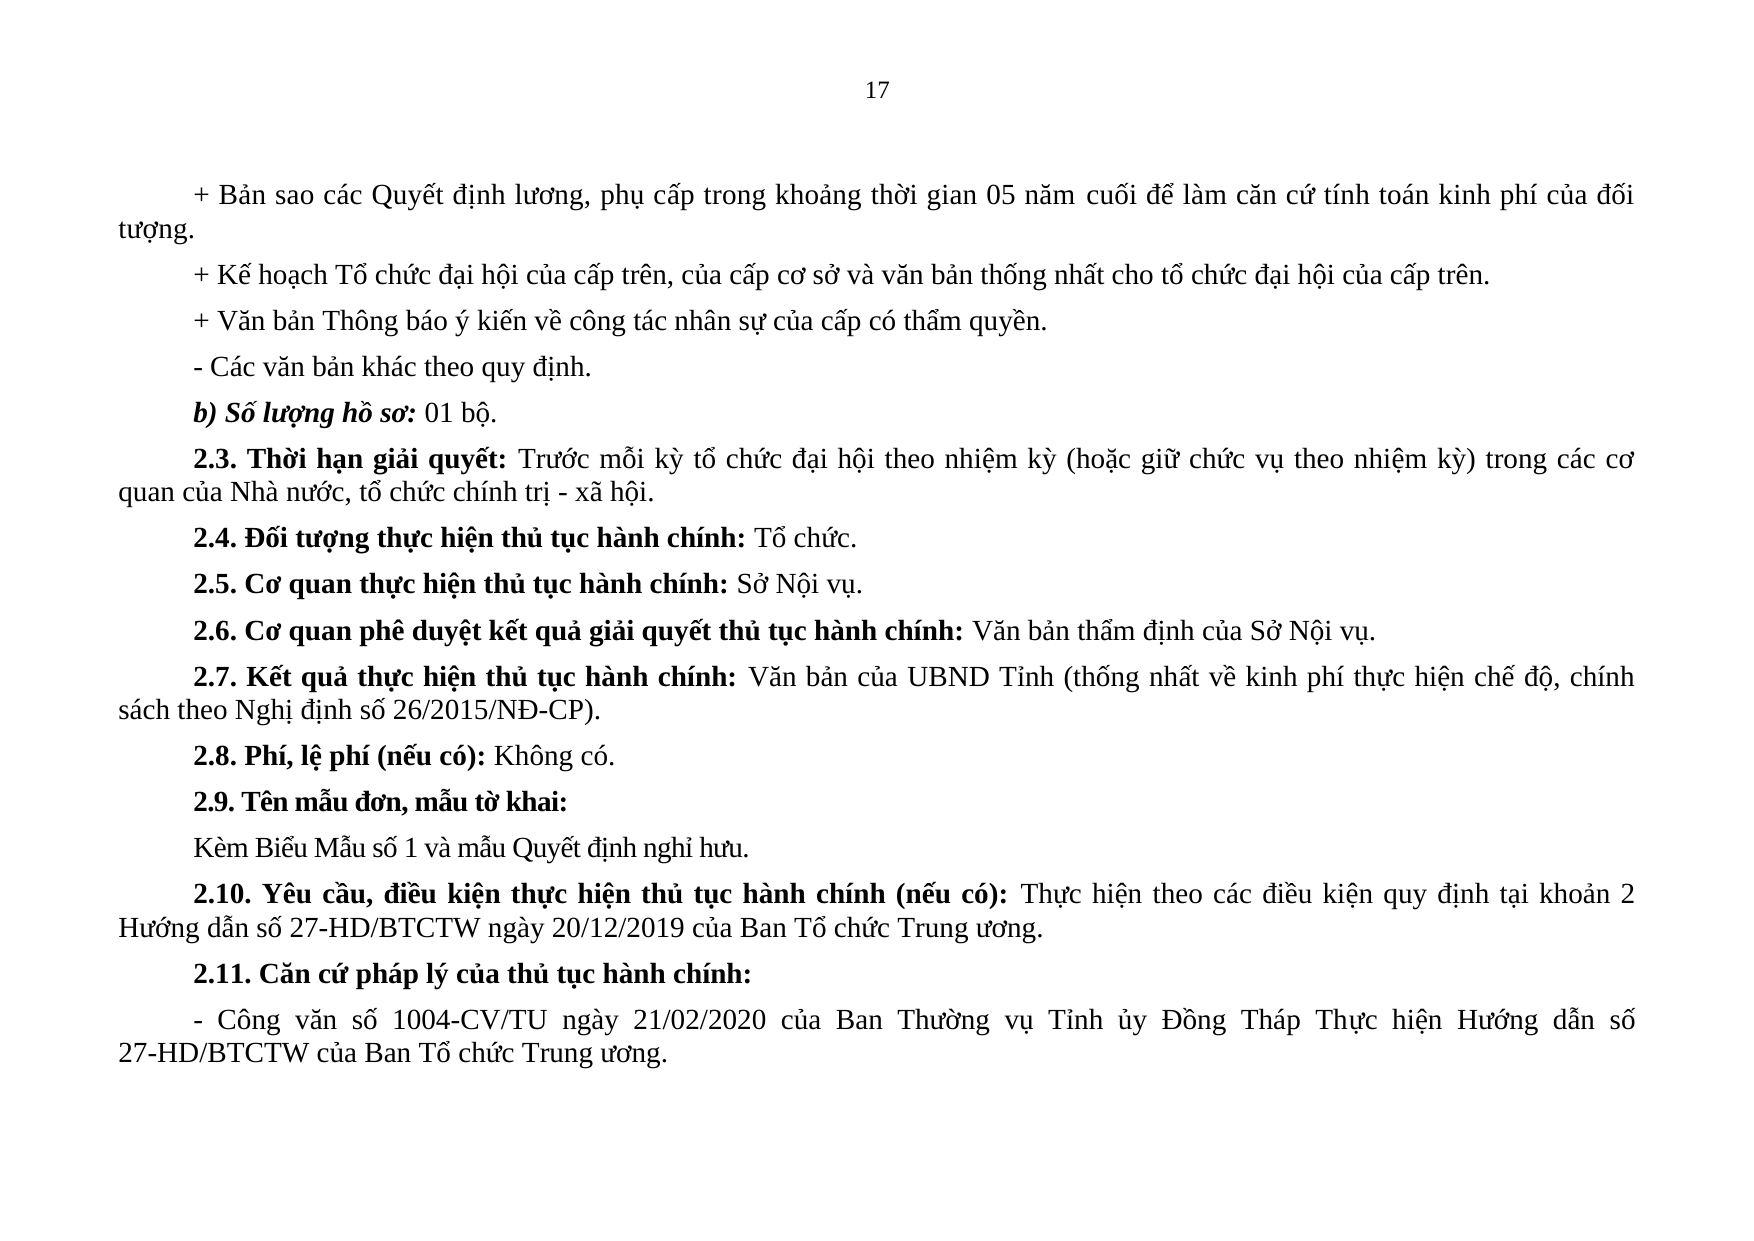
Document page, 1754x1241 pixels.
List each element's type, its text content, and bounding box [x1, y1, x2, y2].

text 2.9. Tên mẫu đơn, mẫu tờ khai: [118, 784, 1636, 818]
text 2.8. Phí, lệ phí (nếu có): Không có. [118, 738, 1636, 772]
text + Văn bản Thông báo ý kiến về công tác nhân sự của cấp có thẩm quyền. [118, 303, 1636, 336]
text - Công văn số 1004-CV/TU ngày 21/02/2020 của Ban Thường vụ Tỉnh ủy Đồng Tháp Thực hiện Hướng dẫn số 27-HD/BTCTW của Ban Tổ chức Trung ương. [118, 1002, 1636, 1069]
text + Kế hoạch Tổ chức đại hội của cấp trên, của cấp cơ sở và văn bản thống nhất cho tổ chức đại hội của cấp trên. [118, 257, 1636, 290]
text 2.7. Kết quả thực hiện thủ tục hành chính: Văn bản của UBND Tỉnh (thống nhất về kinh phí thực hiện chế độ, chính sách theo Nghị định số 26/2015/NĐ-CP). [118, 659, 1636, 726]
text 2.6. Cơ quan phê duyệt kết quả giải quyết thủ tục hành chính: Văn bản thẩm định của Sở Nội vụ. [118, 613, 1636, 646]
text 2.5. Cơ quan thực hiện thủ tục hành chính: Sở Nội vụ. [118, 567, 1636, 600]
text b) Số lượng hồ sơ: 01 bộ. [118, 395, 1636, 428]
text + Bản sao các Quyết định lương, phụ cấp trong khoảng thời gian 05 năm cuối để làm căn cứ tính toán kinh phí của đối tượng. [118, 177, 1636, 244]
text 2.11. Căn cứ pháp lý của thủ tục hành chính: [118, 956, 1636, 989]
text 2.4. Đối tượng thực hiện thủ tục hành chính: Tổ chức. [118, 521, 1636, 554]
text - Các văn bản khác theo quy định. [118, 349, 1636, 382]
text 2.3. Thời hạn giải quyết: Trước mỗi kỳ tổ chức đại hội theo nhiệm kỳ (hoặc giữ chức vụ theo nhiệm kỳ) trong các cơ quan của Nhà nước, tổ chức chính trị - xã hội. [118, 441, 1636, 508]
text 2.10. Yêu cầu, điều kiện thực hiện thủ tục hành chính (nếu có): Thực hiện theo các điều kiện quy định tại khoản 2 Hướng dẫn số 27-HD/BTCTW ngày 20/12/2019 của Ban Tổ chức Trung ương. [118, 876, 1636, 943]
text Kèm Biểu Mẫu số 1 và mẫu Quyết định nghỉ hưu. [118, 830, 1636, 864]
